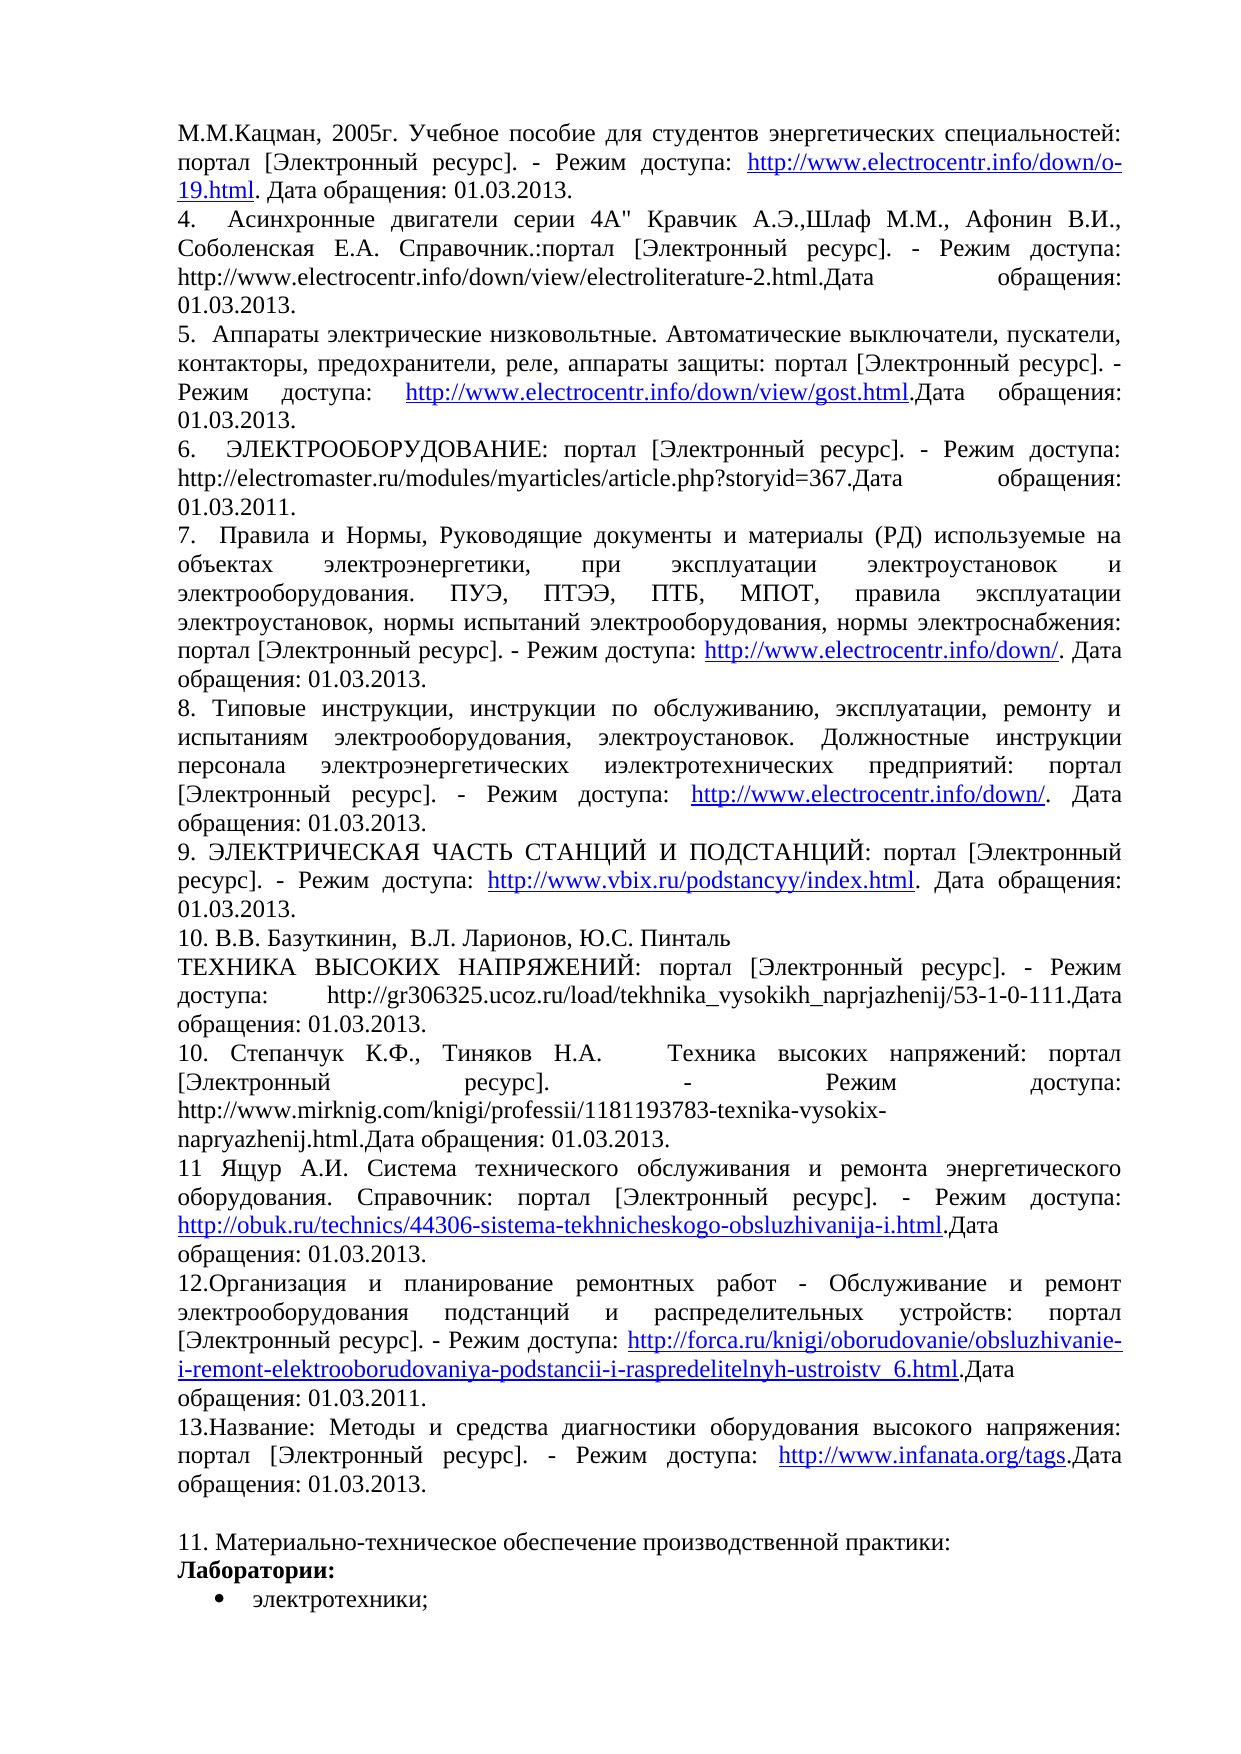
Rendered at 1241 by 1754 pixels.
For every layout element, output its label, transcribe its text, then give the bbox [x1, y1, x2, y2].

text Лаборатории: [177, 1556, 1122, 1584]
text 8. Типовые инструкции, инструкции по обслуживанию, эксплуатации, ремонту и испытаниям электрооборудования, электроустановок. Должностные инструкции персонала электроэнергетических иэлектротехнических предприятий: портал [Электронный ресурс]. - Режим доступа: http://www.electrocentr.info/down/. Дата обращения: 01.03.2013. [177, 693, 1122, 837]
text 11 Ящур А.И. Система технического обслуживания и ремонта энергетического оборудования. Справочник: портал [Электронный ресурс]. - Режим доступа: http://obuk.ru/technics/44306-sistema-tekhnicheskogo-obsluzhivanija-i.html.Дата обращения: 01.03.2013. [177, 1153, 1122, 1268]
text 11. Материально-техническое обеспечение производственной практики: [177, 1527, 1122, 1556]
text М.М.Кацман, 2005г. Учебное пособие для студентов энергетических специальностей: портал [Электронный ресурс]. - Режим доступа: http://www.electrocentr.info/down/o-19.html. Дата обращения: 01.03.2013. [177, 118, 1122, 204]
text 10. Степанчук К.Ф., Тиняков Н.А. Техника высоких напряжений: портал [Электронный ресурс]. - Режим доступа: http://www.mirknig.com/knigi/professii/1181193783-texnika-vysokix-napryazhenij.html.Дата обращения: 01.03.2013. [177, 1038, 1122, 1153]
text 5. Аппараты электрические низковольтные. Автоматические выключатели, пускатели, контакторы, предохранители, реле, аппараты защиты: портал [Электронный ресурс]. - Режим доступа: http://www.electrocentr.info/down/view/gost.html.Дата обращения: 01.03.2013. [177, 319, 1122, 434]
text 4. Асинхронные двигатели серии 4А" Кравчик А.Э.,Шлаф М.М., Афонин В.И., Соболенская Е.А. Справочник.:портал [Электронный ресурс]. - Режим доступа: http://www.electrocentr.info/down/view/electroliterature-2.html.Дата обращения: 01.03.2013. [177, 204, 1122, 319]
list электротехники; [215, 1584, 1122, 1613]
text 7. Правила и Нормы, Руководящие документы и материалы (РД) используемые на объектах электроэнергетики, при эксплуатации электроустановок и электрооборудования. ПУЭ, ПТЭЭ, ПТБ, МПОТ, правила эксплуатации электроустановок, нормы испытаний электрооборудования, нормы электроснабжения: портал [Электронный ресурс]. - Режим доступа: http://www.electrocentr.info/down/. Дата обращения: 01.03.2013. [177, 521, 1122, 693]
text 13.Название: Методы и средства диагностики оборудования высокого напряжения: портал [Электронный ресурс]. - Режим доступа: http://www.infanata.org/tags.Дата обращения: 01.03.2013. [177, 1412, 1122, 1498]
text 10. В.В. Базуткинин, В.Л. Ларионов, Ю.С. Пинталь [177, 923, 1122, 952]
text ТЕХНИКА ВЫСОКИХ НАПРЯЖЕНИЙ: портал [Электронный ресурс]. - Режим доступа: http://gr306325.ucoz.ru/load/tekhnika_vysokikh_naprjazhenij/53-1-0-111.Дата обращения: 01.03.2013. [177, 952, 1122, 1038]
text 9. ЭЛЕКТРИЧЕСКАЯ ЧАСТЬ СТАНЦИЙ И ПОДСТАНЦИЙ: портал [Электронный ресурс]. - Режим доступа: http://www.vbix.ru/podstancyy/index.html. Дата обращения: 01.03.2013. [177, 837, 1122, 923]
text 12.Организация и планирование ремонтных работ - Обслуживание и ремонт электрооборудования подстанций и распределительных устройств: портал [Электронный ресурс]. - Режим доступа: http://forca.ru/knigi/oborudovanie/obsluzhivanie-i-remont-elektrooborudovaniya-podstancii-i-raspredelitelnyh-ustroistv_6.html.Дата обращения: 01.03.2011. [177, 1268, 1122, 1412]
text 6. ЭЛЕКТРООБОРУДОВАНИЕ: портал [Электронный ресурс]. - Режим доступа: http://electromaster.ru/modules/myarticles/article.php?storyid=367.Дата обращения: 01.03.2011. [177, 434, 1122, 521]
